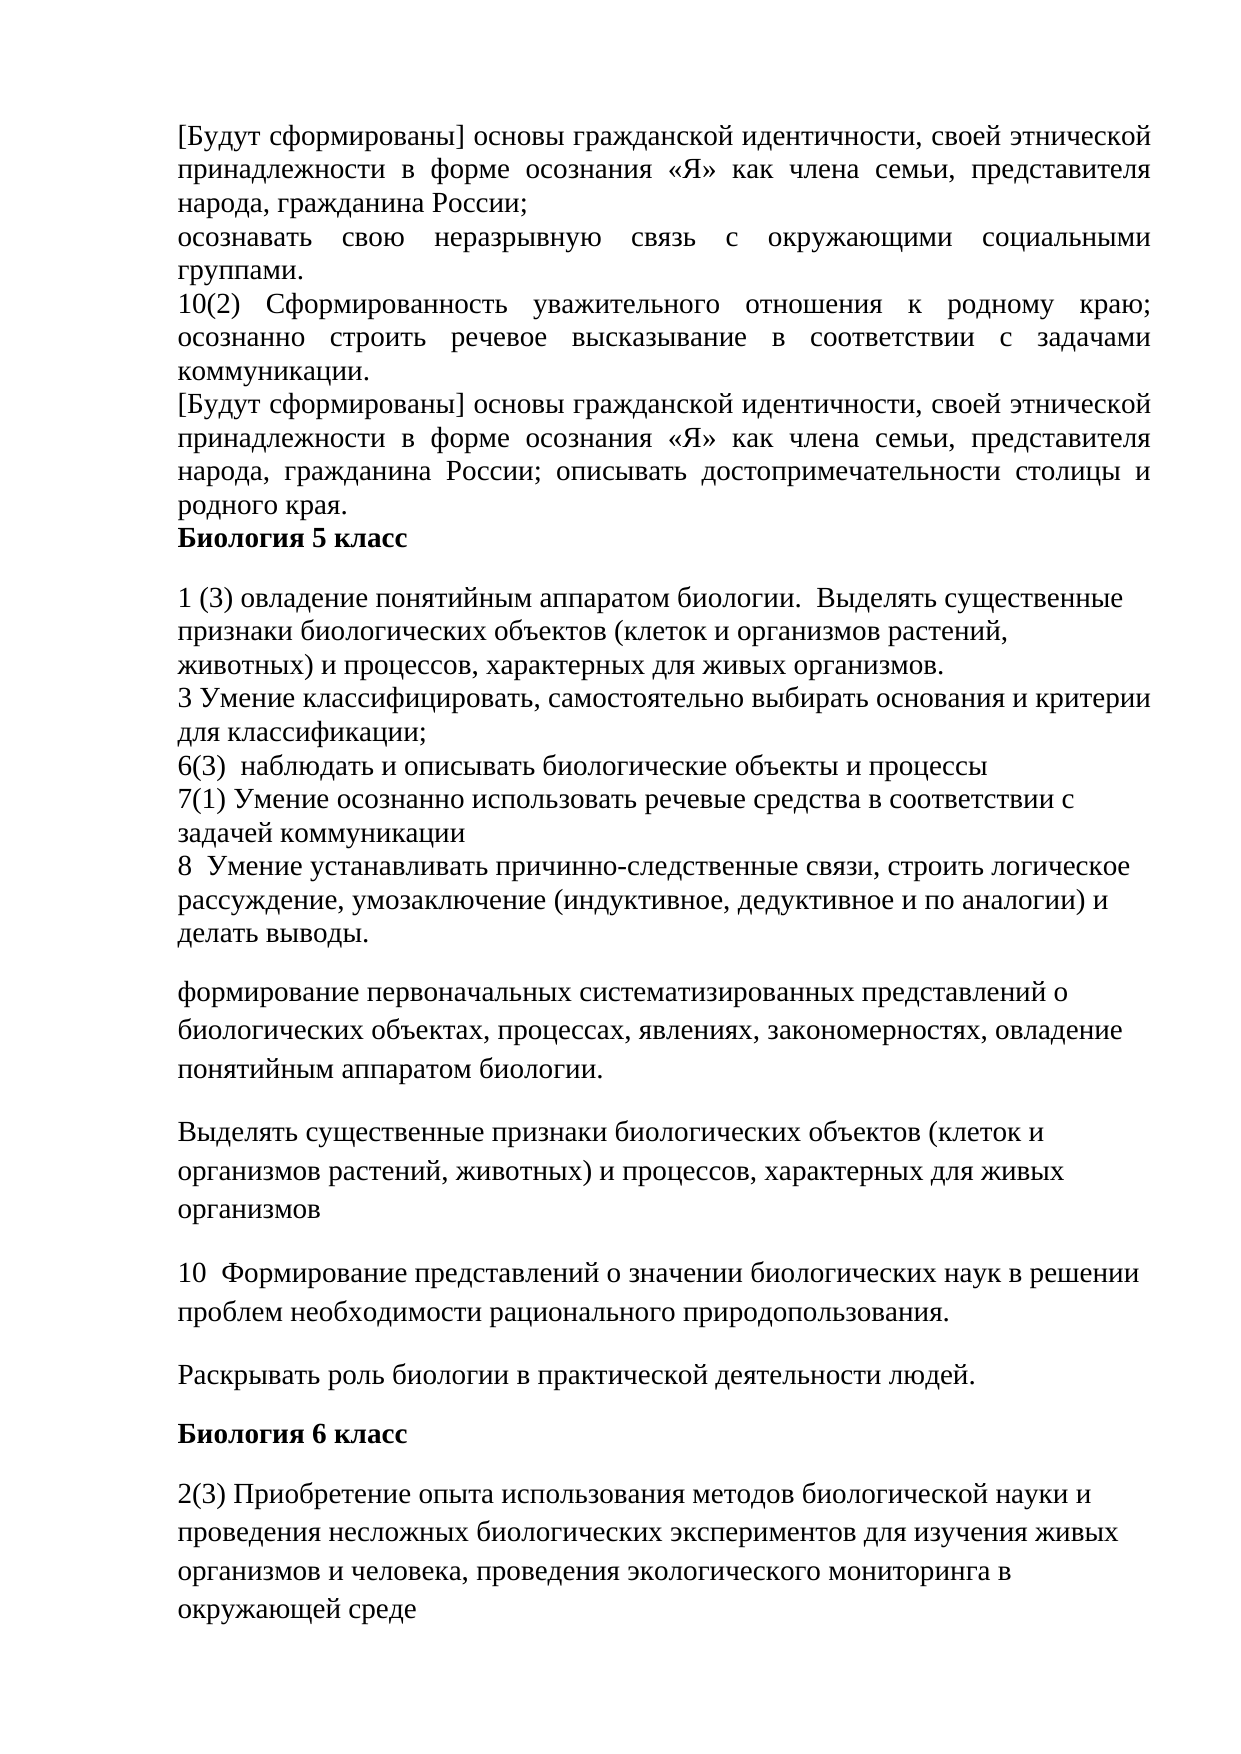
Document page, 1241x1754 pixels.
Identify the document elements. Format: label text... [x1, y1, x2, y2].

text 6(3) наблюдать и описывать биологические объекты и процессы [177, 748, 1152, 781]
text осознавать свою неразрывную связь с окружающими социальными группами. [177, 219, 1152, 286]
text Биология 6 класс [177, 1417, 1152, 1450]
text 7(1) Умение осознанно использовать речевые средства в соответствии с задачей коммуникации [177, 781, 1152, 848]
text [Будут сформированы] основы гражданской идентичности, своей этнической принадлежности в форме осознания «Я» как члена семьи, представителя народа, гражданина России; описывать достопримечательности столицы и родного края. [177, 386, 1152, 521]
text Биология 5 класс [177, 521, 1152, 554]
text Раскрывать роль биологии в практической деятельности людей. [177, 1357, 1152, 1391]
text 2(3) Приобретение опыта использования методов биологической науки и проведения несложных биологических экспериментов для изучения живых организмов и человека, проведения экологического мониторинга в окружающей среде [177, 1476, 1152, 1625]
text 1 (3) овладение понятийным аппаратом биологии. Выделять существенные признаки биологических объектов (клеток и организмов растений, животных) и процессов, характерных для живых организмов. [177, 580, 1152, 681]
text 10(2) Сформированность уважительного отношения к родному краю; осознанно строить речевое высказывание в соответствии с задачами коммуникации. [177, 286, 1152, 386]
text 10 Формирование представлений о значении биологических наук в решении проблем необходимости рационального природопользования. [177, 1255, 1152, 1327]
text формирование первоначальных систематизированных представлений о биологических объектах, процессах, явлениях, закономерностях, овладение понятийным аппаратом биологии. [177, 974, 1152, 1084]
text 8 Умение устанавливать причинно-следственные связи, строить логическое рассуждение, умозаключение (индуктивное, дедуктивное и по аналогии) и делать выводы. [177, 848, 1152, 949]
text 3 Умение классифицировать, самостоятельно выбирать основания и критерии для классификации; [177, 681, 1152, 748]
text Выделять существенные признаки биологических объектов (клеток и организмов растений, животных) и процессов, характерных для живых организмов [177, 1114, 1152, 1225]
text [Будут сформированы] основы гражданской идентичности, своей этнической принадлежности в форме осознания «Я» как члена семьи, представителя народа, гражданина России; [177, 118, 1152, 219]
